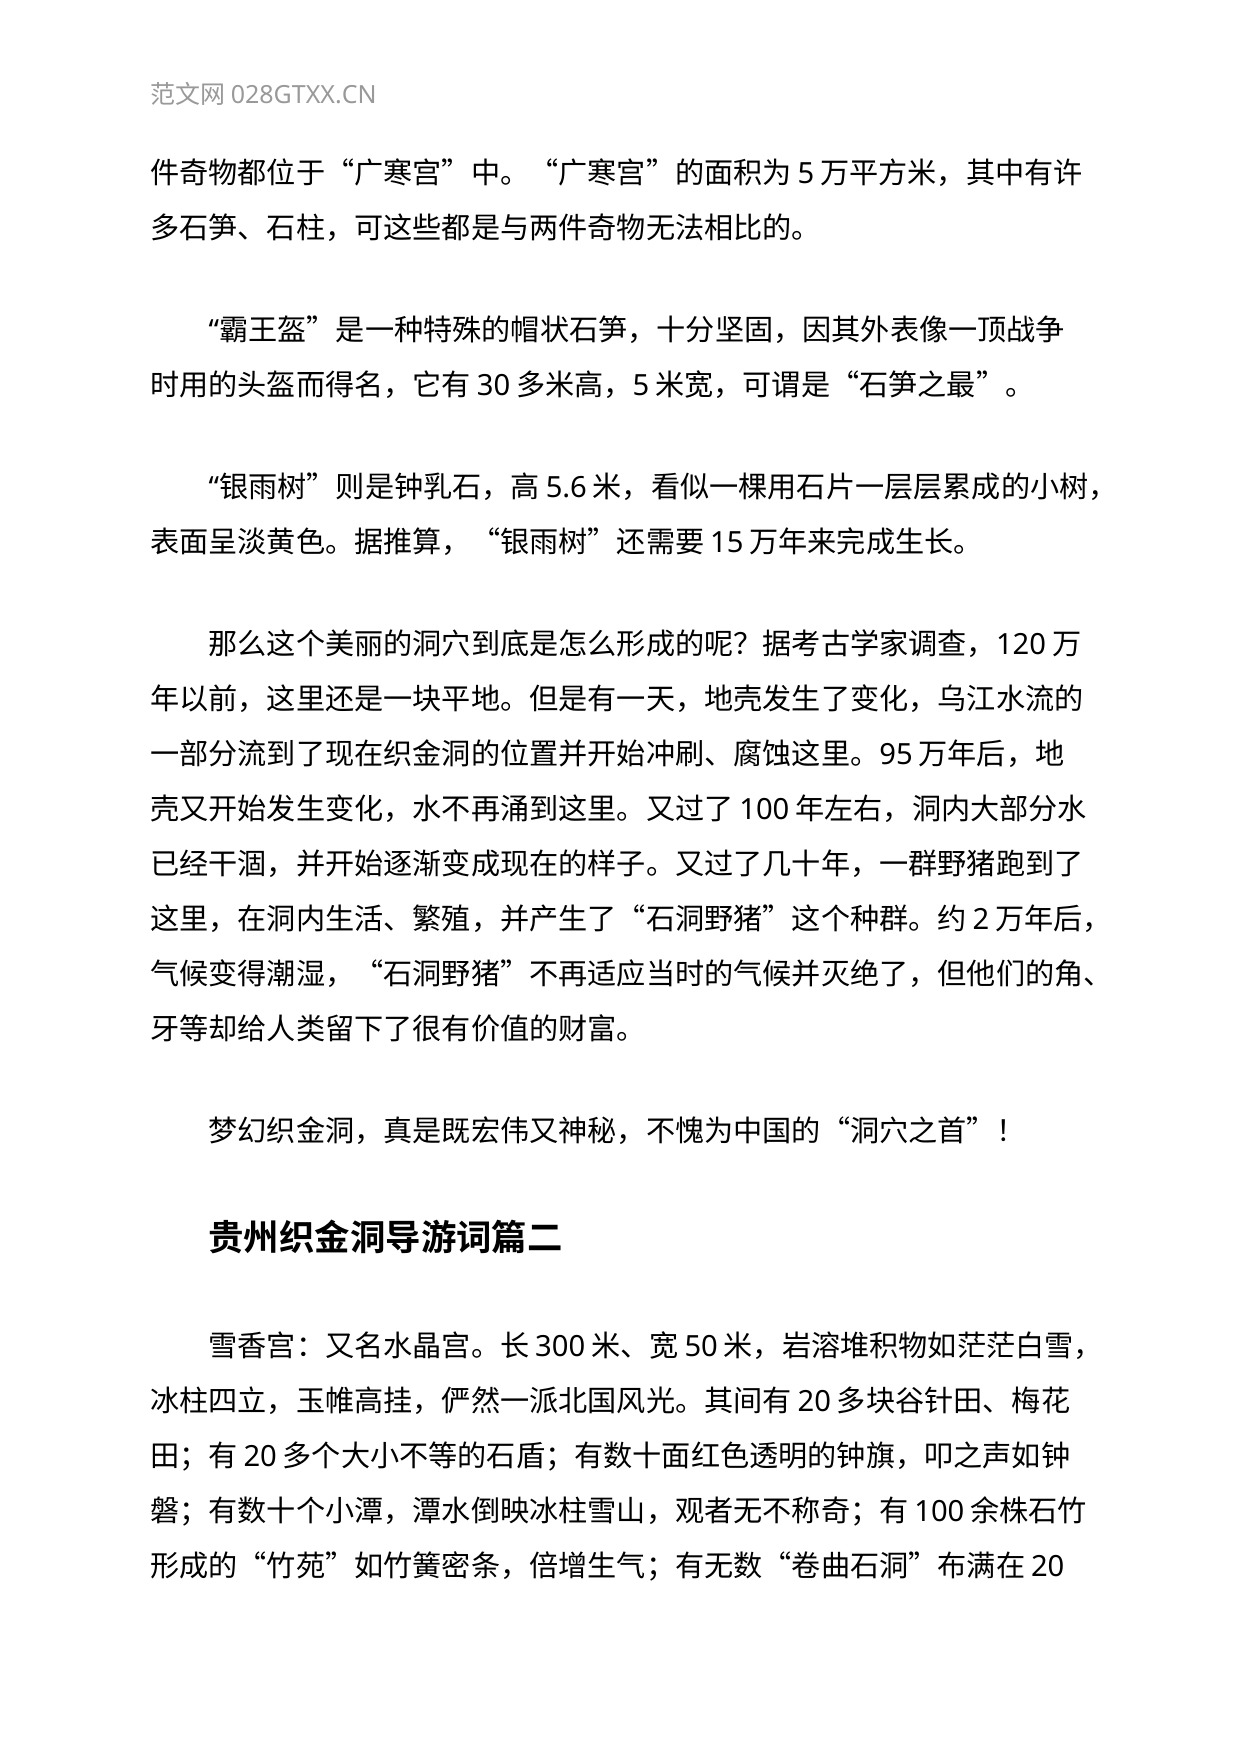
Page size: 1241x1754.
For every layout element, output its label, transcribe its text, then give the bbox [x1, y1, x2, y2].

text 梦幻织金洞，真是既宏伟又神秘，不愧为中国的“洞穴之首”！ [150, 1107, 1090, 1149]
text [150, 150, 1090, 247]
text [150, 1322, 1090, 1585]
text “霸王盔”是一种特殊的帽状石笋，十分坚固，因其外表像一顶战争时用的头盔而得名，它有30多米高，5米宽，可谓是“石笋之最”。 [150, 307, 1090, 404]
text “银雨树”则是钟乳石，高5.6米，看似一棵用石片一层层累成的小树，表面呈淡黄色。据推算，“银雨树”还需要15万年来完成生长。 [150, 464, 1090, 561]
text 那么这个美丽的洞穴到底是怎么形成的呢？据考古学家调查，120万年以前，这里还是一块平地。但是有一天，地壳发生了变化，乌江水流的一部分流到了现在织金洞的位置并开始冲刷、腐蚀这里。95万年后，地壳又开始发生变化，水不再涌到这里。又过了100年左右，洞内大部分水已经干涸，并开始逐渐变成现在的样子。又过了几十年，一群野猪跑到了这里，在洞内生活、繁殖，并产生了“石洞野猪”这个种群。约2万年后，气候变得潮湿，“石洞野猪”不再适应当时的气候并灭绝了，但他们的角、牙等却给人类留下了很有价值的财富。 [150, 621, 1090, 1048]
text 贵州织金洞导游词篇二 [150, 1209, 1090, 1260]
